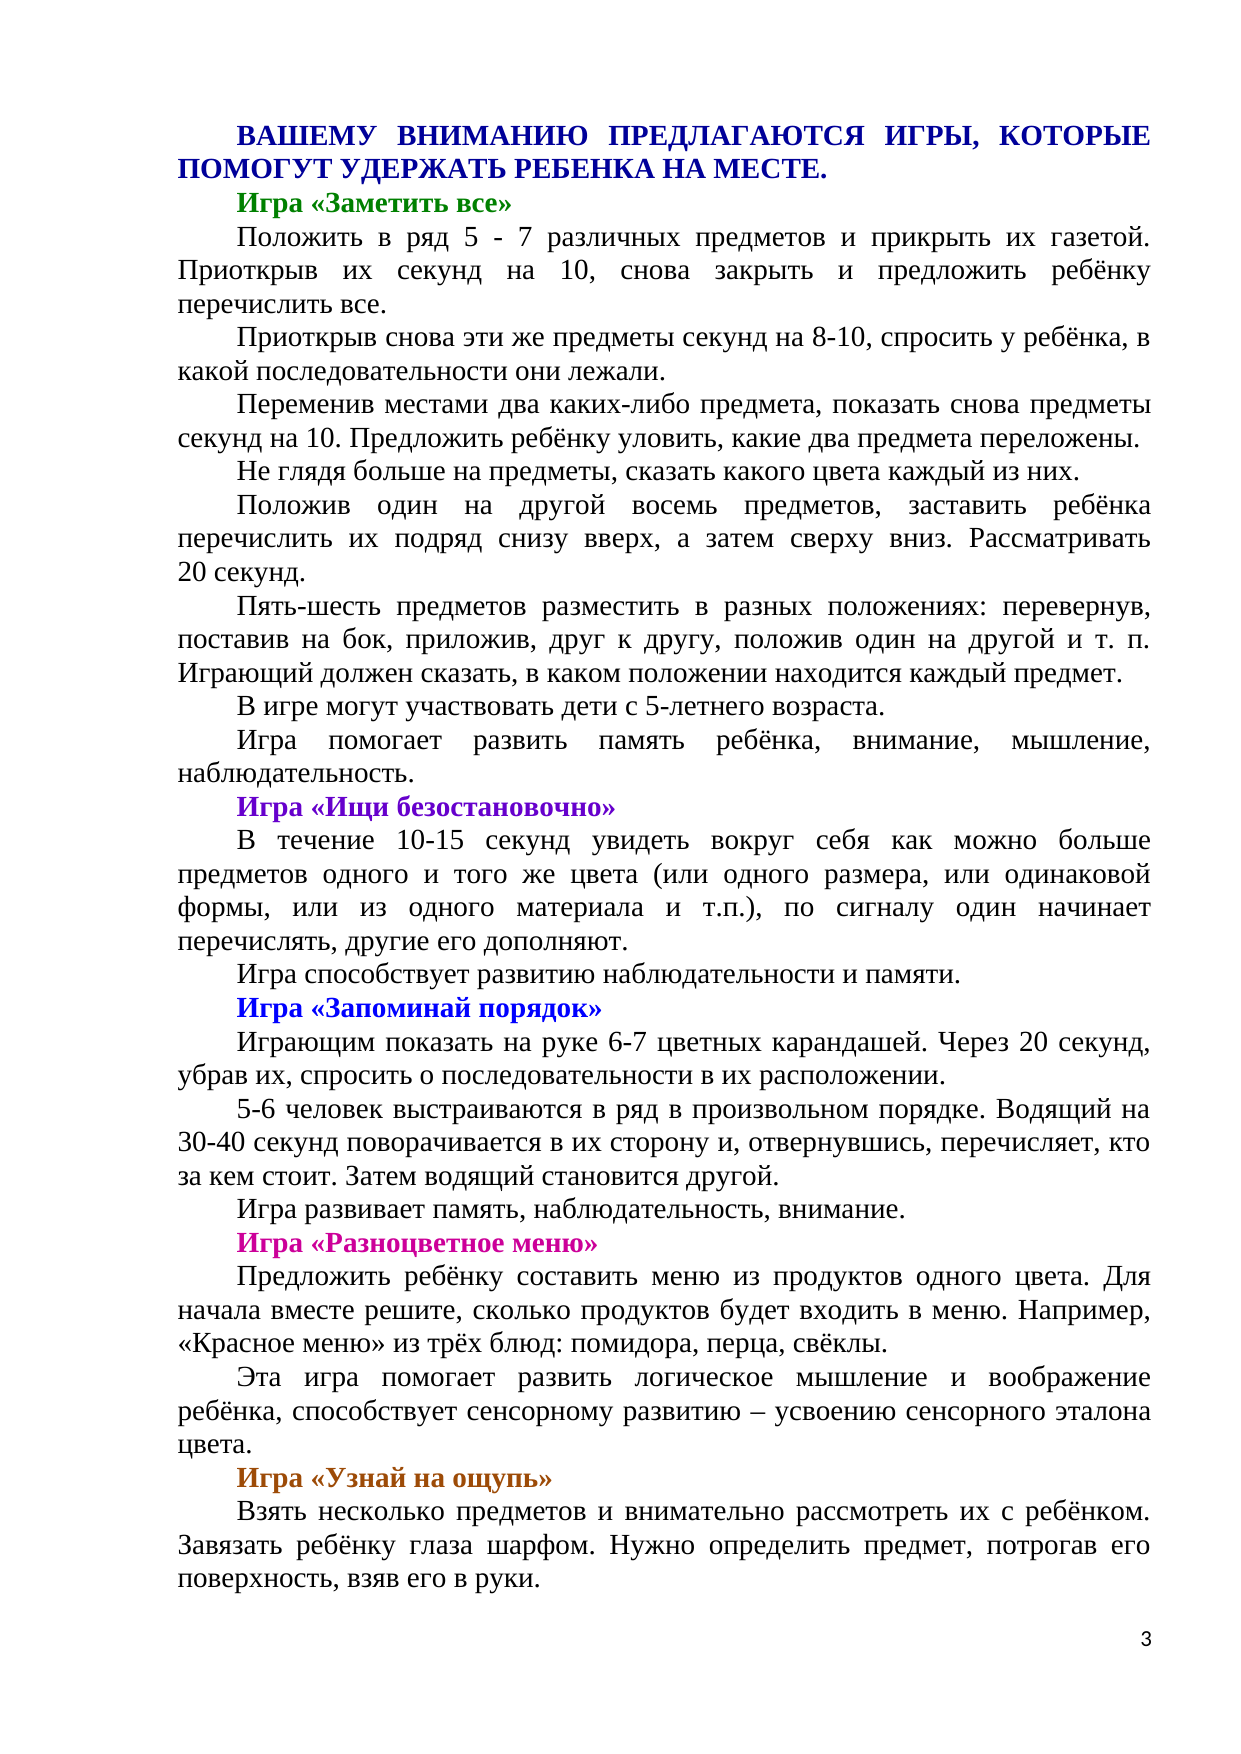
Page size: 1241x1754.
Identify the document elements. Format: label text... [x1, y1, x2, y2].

text ВАШЕМУ ВНИМАНИЮ ПРЕДЛАГАЮТСЯ ИГРЫ, КОТОРЫЕ ПОМОГУТ УДЕРЖАТЬ РЕБЕНКА НА МЕСТЕ. [177, 118, 1152, 185]
text Эта игра помогает развить логическое мышление и воображение ребёнка, способствует сенсорному развитию – усвоению сенсорного эталона цвета. [177, 1359, 1152, 1460]
text Игра помогает развить память ребёнка, внимание, мышление, наблюдательность. [177, 722, 1152, 789]
text Предложить ребёнку составить меню из продуктов одного цвета. Для начала вместе решите, сколько продуктов будет входить в меню. Например, «Красное меню» из трёх блюд: помидора, перца, свёклы. [177, 1258, 1152, 1359]
text В игре могут участвовать дети с 5-летнего возраста. [177, 688, 1152, 722]
text Пять-шесть предметов разместить в разных положениях: перевернув, поставив на бок, приложив, друг к другу, положив один на другой и т. п. Играющий должен сказать, в каком положении находится каждый предмет. [177, 588, 1152, 688]
text Положив один на другой восемь предметов, заставить ребёнка перечислить их подряд снизу вверх, а затем сверху вниз. Рассматривать 20 секунд. [177, 487, 1152, 588]
text Игра способствует развитию наблюдательности и памяти. [177, 957, 1152, 990]
text Приоткрыв снова эти же предметы секунд на 8-10, спросить у ребёнка, в какой последовательности они лежали. [177, 319, 1152, 386]
text Положить в ряд 5 - 7 различных предметов и прикрыть их газетой. Приоткрыв их секунд на 10, снова закрыть и предложить ребёнку перечислить все. [177, 219, 1152, 319]
text Взять несколько предметов и внимательно рассмотреть их с ребёнком. Завязать ребёнку глаза шарфом. Нужно определить предмет, потрогав его поверхность, взяв его в руки. [177, 1493, 1152, 1594]
text Игра «Заметить все» [177, 185, 1152, 219]
text Игра «Разноцветное меню» [177, 1225, 1152, 1258]
text Не глядя больше на предметы, сказать какого цвета каждый из них. [177, 453, 1152, 487]
text Игра «Узнай на ощупь» [177, 1460, 1152, 1493]
text В течение 10-15 секунд увидеть вокруг себя как можно больше предметов одного и того же цвета (или одного размера, или одинаковой формы, или из одного материала и т.п.), по сигналу один начинает перечислять, другие его дополняют. [177, 822, 1152, 957]
text Игра «Запоминай порядок» [177, 990, 1152, 1024]
text Играющим показать на руке 6-7 цветных карандашей. Через 20 секунд, убрав их, спросить о последовательности в их расположении. [177, 1024, 1152, 1091]
text Переменив местами два каких-либо предмета, показать снова предметы секунд на 10. Предложить ребёнку уловить, какие два предмета переложены. [177, 386, 1152, 453]
text Игра «Ищи безостановочно» [177, 789, 1152, 822]
text Игра развивает память, наблюдательность, внимание. [177, 1191, 1152, 1225]
text 5-6 человек выстраиваются в ряд в произвольном порядке. Водящий на 30-40 секунд поворачивается в их сторону и, отвернувшись, перечисляет, кто за кем стоит. Затем водящий становится другой. [177, 1091, 1152, 1191]
